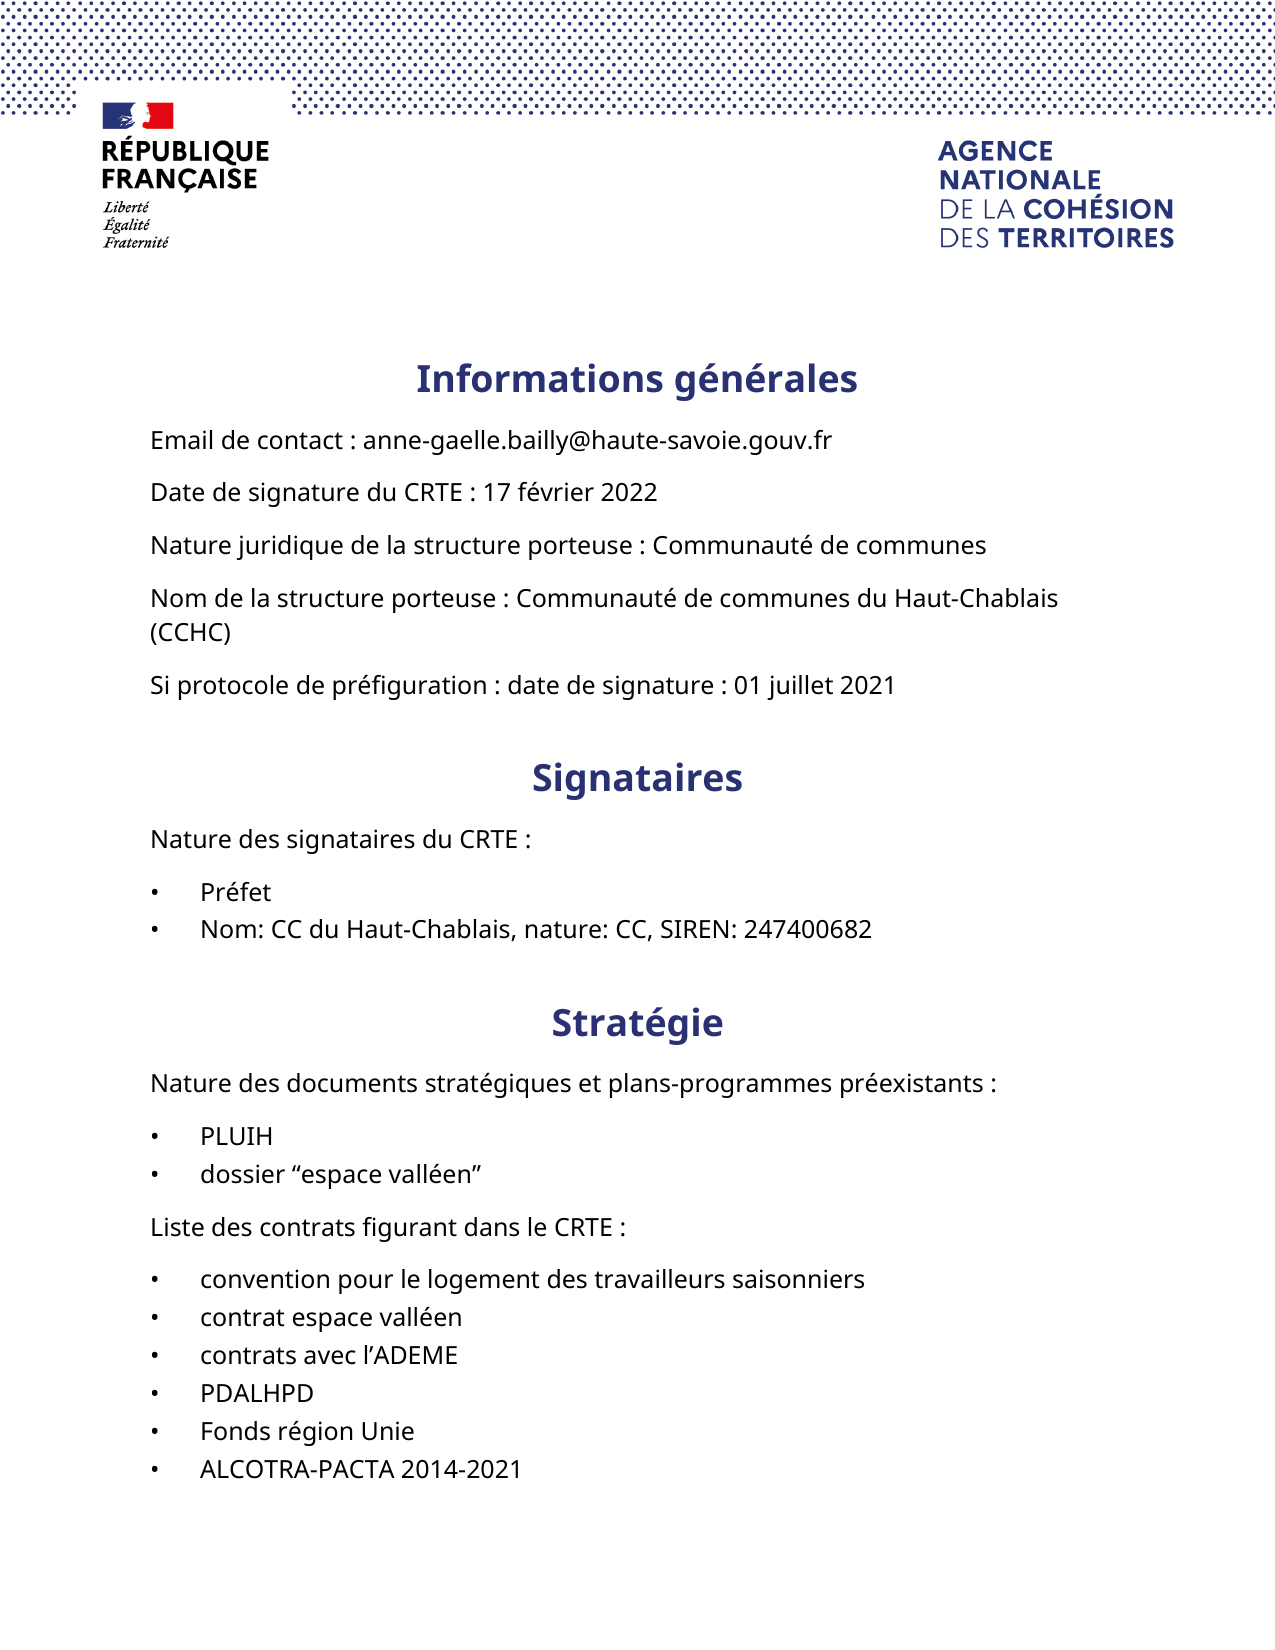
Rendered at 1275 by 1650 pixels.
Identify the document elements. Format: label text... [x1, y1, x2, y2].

list Fonds région Unie [150, 1413, 1125, 1447]
list PDALHPD [150, 1376, 1125, 1410]
list contrat espace valléen [150, 1300, 1125, 1334]
text Si protocole de préfiguration : date de signature : 01 juillet 2021 [150, 668, 1125, 702]
list contrats avec l’ADEME [150, 1338, 1125, 1372]
text Date de signature du CRTE : 17 février 2022 [150, 475, 1125, 509]
text Nature des signataires du CRTE : [150, 821, 1125, 856]
list Préfet [150, 874, 1125, 908]
list ALCOTRA-PACTA 2014-2021 [150, 1451, 1125, 1485]
picture [0, 0, 1275, 303]
subtitle Stratégie [150, 996, 1125, 1047]
list dossier “espace valléen” [150, 1157, 1125, 1191]
list Nom: CC du Haut-Chablais, nature: CC, SIREN: 247400682 [150, 912, 1125, 946]
list convention pour le logement des travailleurs saisonniers [150, 1262, 1125, 1296]
text Nature juridique de la structure porteuse : Communauté de communes [150, 528, 1125, 562]
text Liste des contrats figurant dans le CRTE : [150, 1209, 1125, 1243]
subtitle Informations générales [150, 281, 1125, 403]
subtitle Signataires [150, 752, 1125, 803]
text Nature des documents stratégiques et plans-programmes préexistants : [150, 1066, 1125, 1100]
list PLUIH [150, 1119, 1125, 1153]
text Email de contact : anne-gaelle.bailly@haute-savoie.gouv.fr [150, 422, 1125, 456]
text Nom de la structure porteuse : Communauté de communes du Haut-Chablais (CCHC) [150, 581, 1125, 649]
